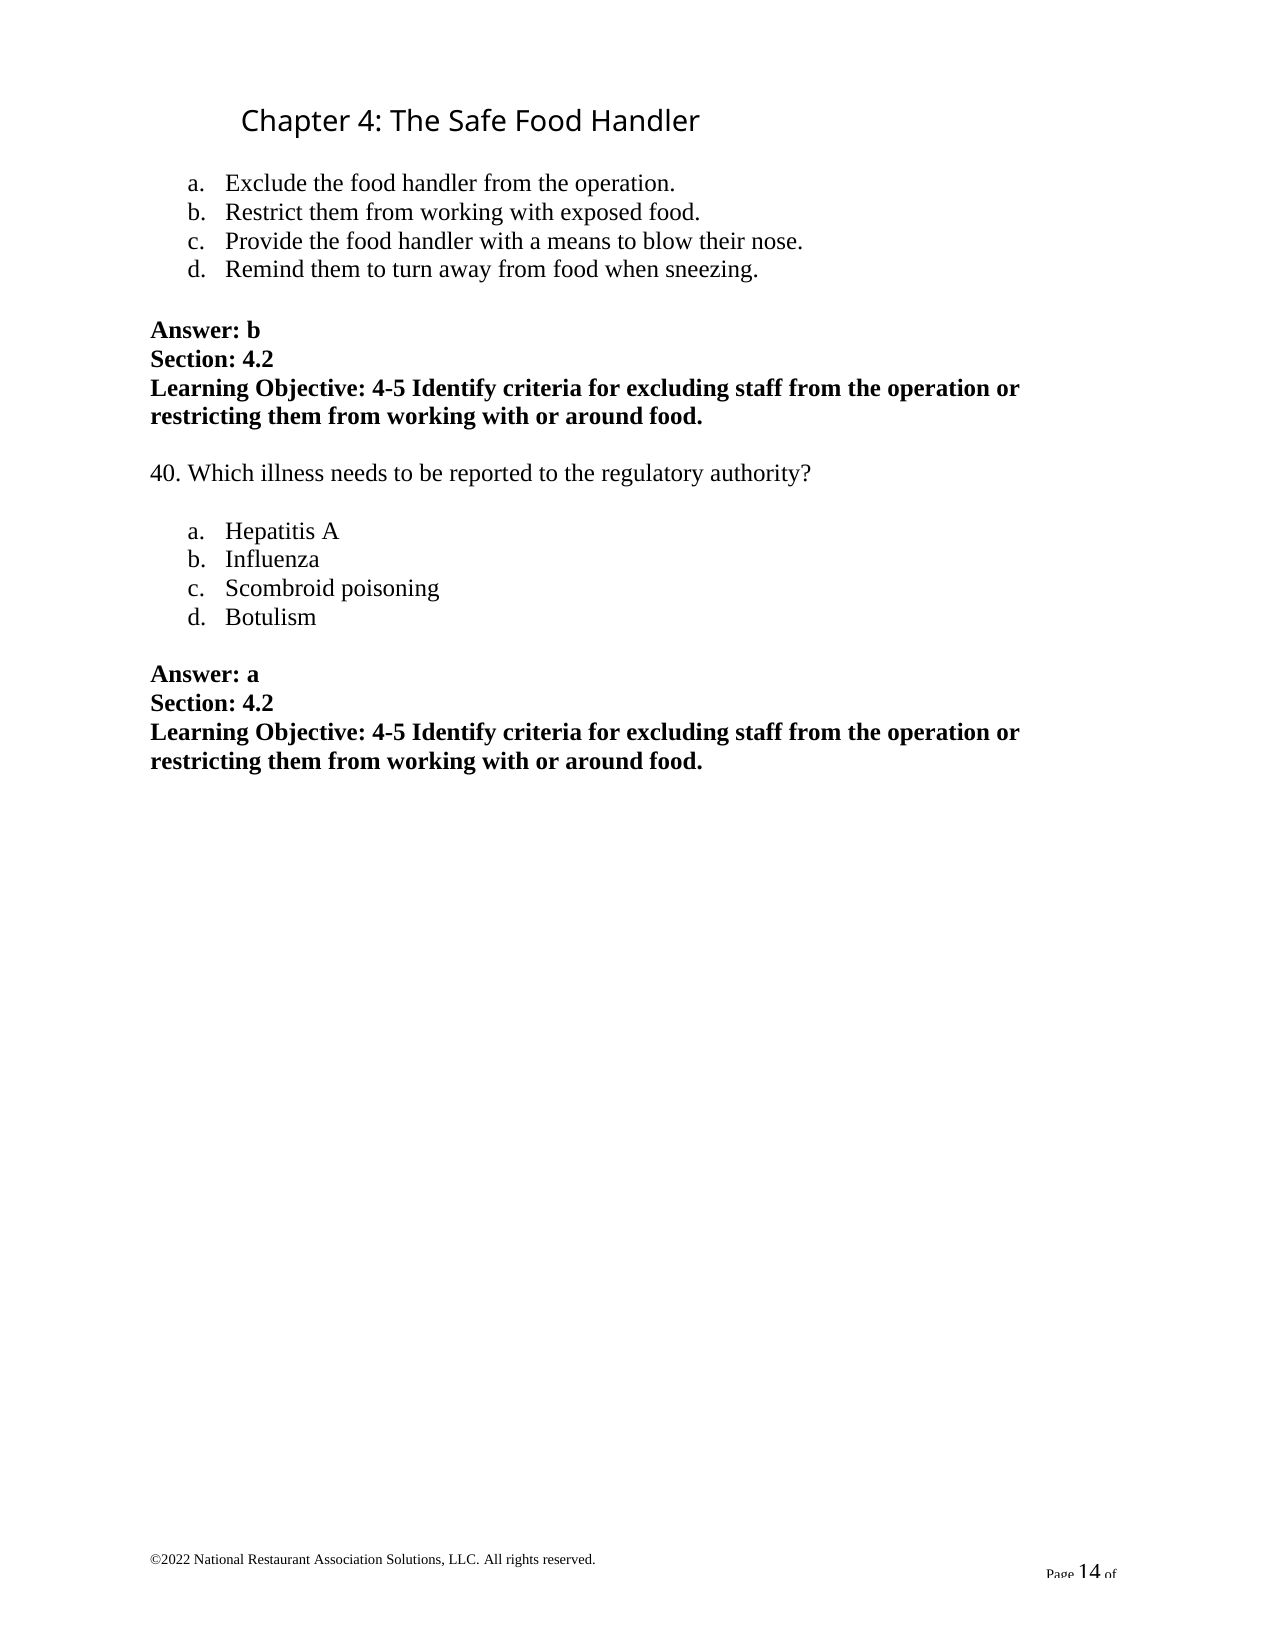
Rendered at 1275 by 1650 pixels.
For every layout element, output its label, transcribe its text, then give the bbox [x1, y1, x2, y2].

text Section: 4.2 [150, 344, 1135, 373]
list Exclude the food handler from the operation. [187, 168, 1135, 197]
text Learning Objective: 4-5 Identify criteria for excluding staff from the operation or restricting them from working with or around food. [150, 717, 1135, 774]
text Learning Objective: 4-5 Identify criteria for excluding staff from the operation or restricting them from working with or around food. [150, 373, 1135, 430]
text Section: 4.2 [150, 688, 1135, 717]
text Answer: b [150, 315, 1135, 344]
list Influenza [187, 545, 1135, 574]
list Which illness needs to be reported to the regulatory authority? [150, 459, 1135, 487]
list Restrict them from working with exposed food. [187, 197, 1135, 226]
list Botulism [187, 602, 1135, 631]
list Provide the food handler with a means to blow their nose. [187, 226, 1135, 254]
list Remind them to turn away from food when sneezing. [187, 254, 1135, 283]
list Scombroid poisoning [187, 574, 1135, 602]
text Answer: a [150, 659, 1135, 688]
list Hepatitis A [187, 516, 1135, 545]
